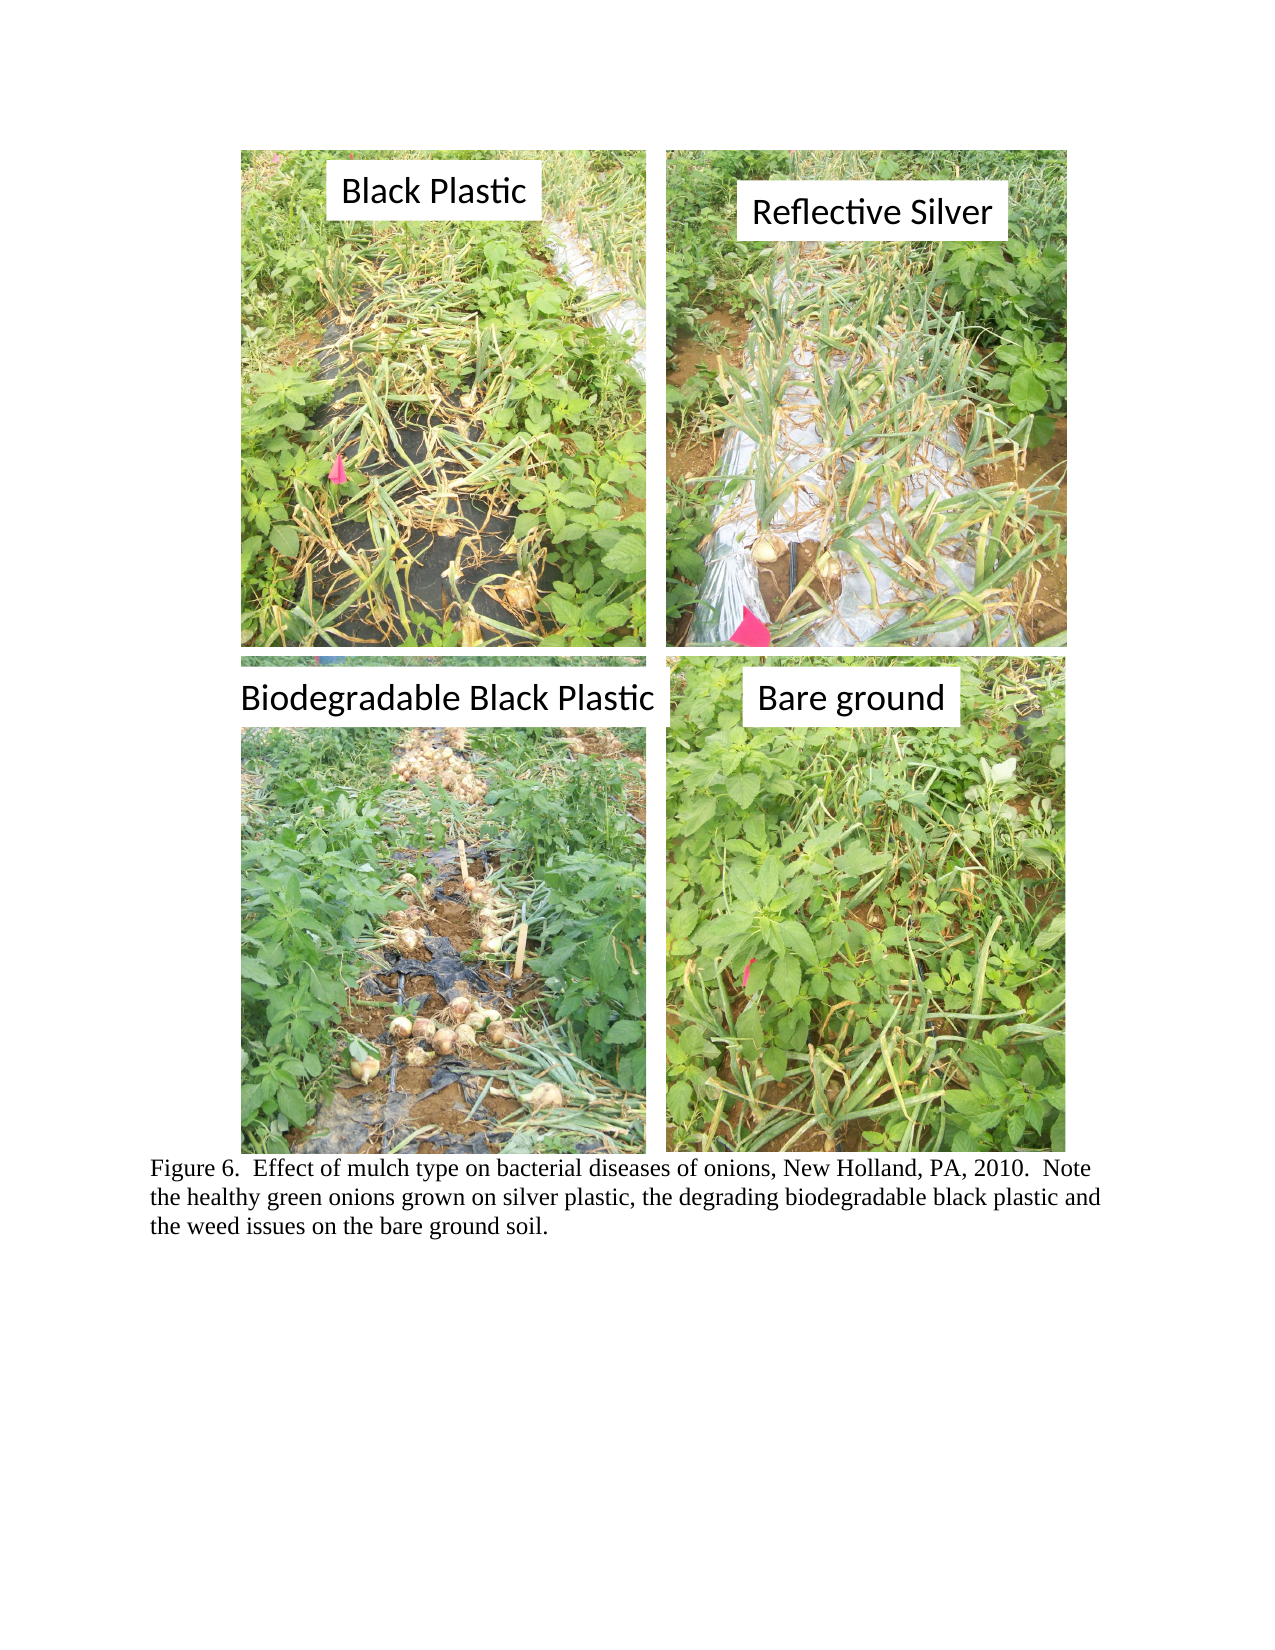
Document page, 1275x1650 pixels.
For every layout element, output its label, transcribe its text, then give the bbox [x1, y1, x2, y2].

text Figure 6. Effect of mulch type on bacterial diseases of onions, New Holland, PA, 2010. Note the healthy green onions grown on silver plastic, the degrading biodegradable black plastic and the weed issues on the bare ground soil. [150, 1153, 1125, 1239]
picture [241, 656, 647, 666]
picture [666, 150, 1067, 647]
picture [241, 150, 647, 647]
picture [666, 656, 1066, 1152]
picture [241, 728, 647, 1154]
